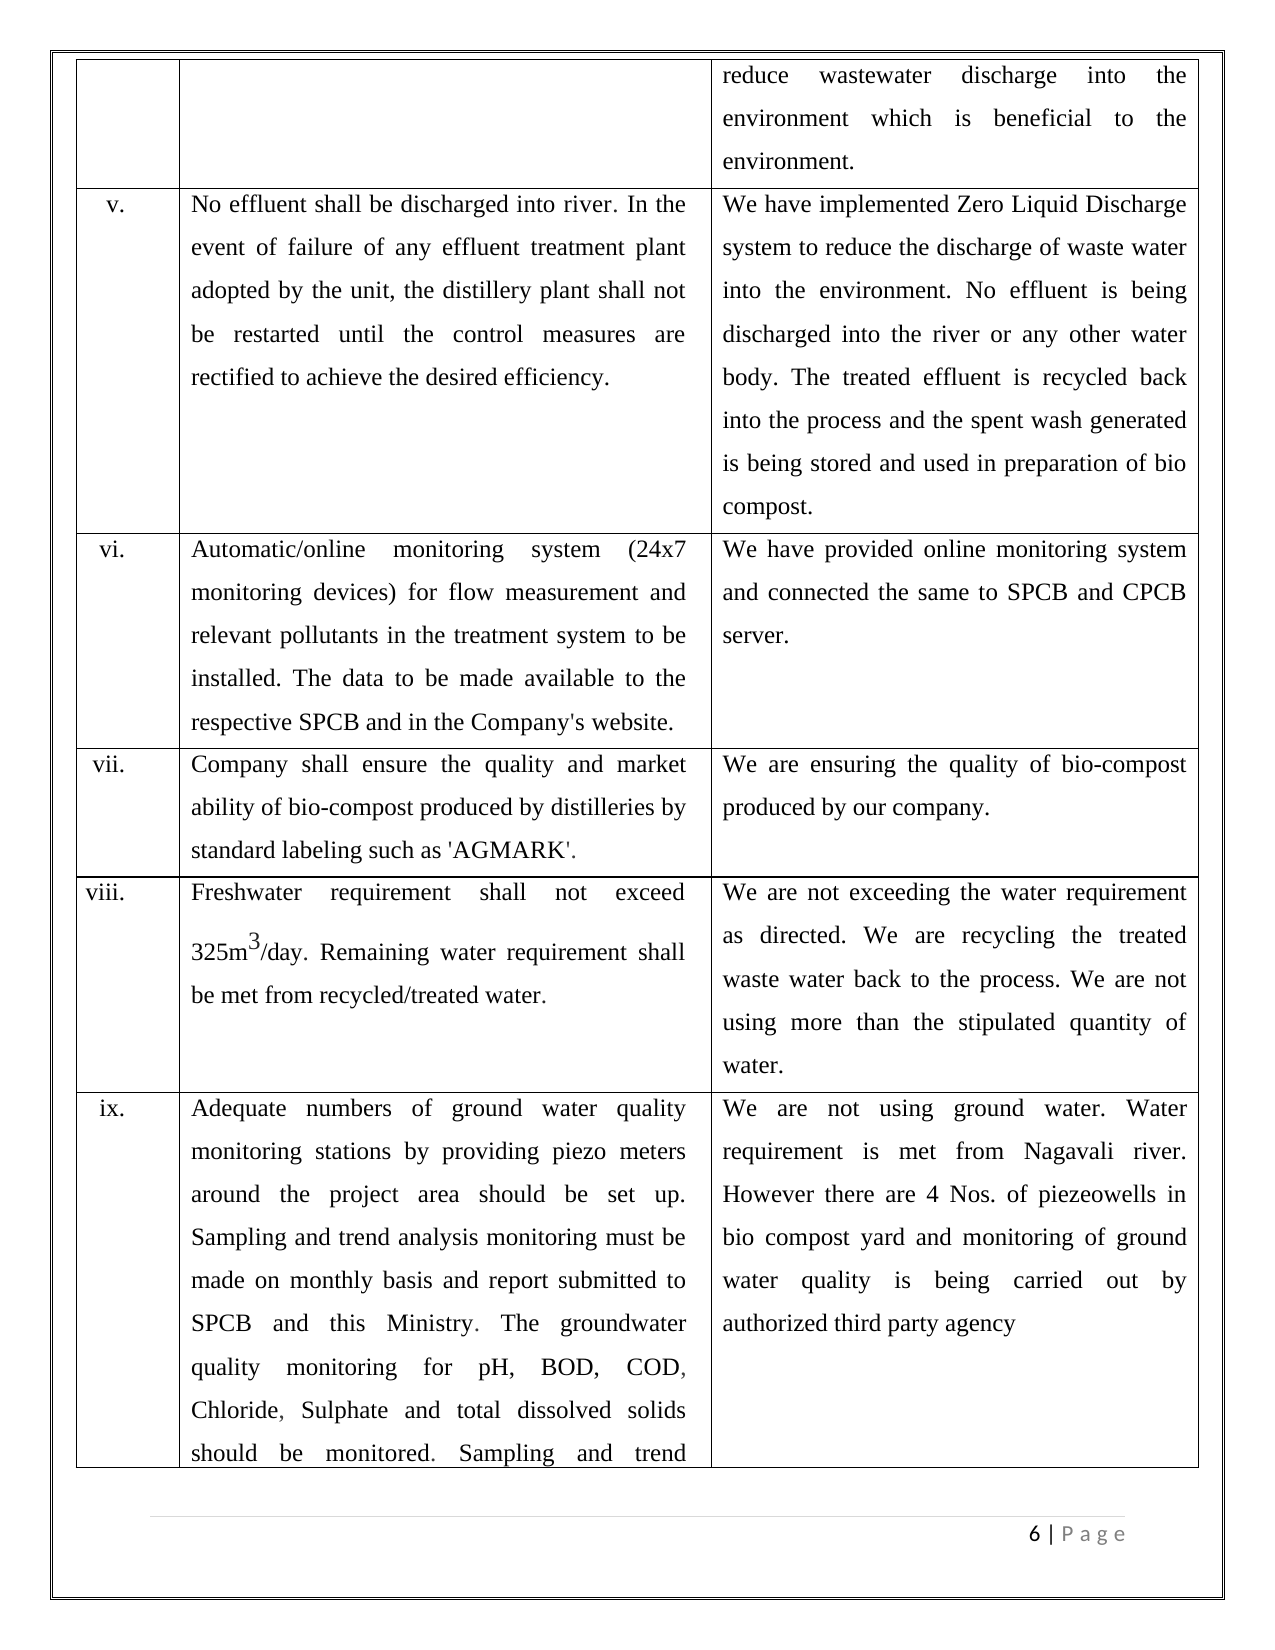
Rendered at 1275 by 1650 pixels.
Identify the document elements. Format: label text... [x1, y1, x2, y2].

table_cell We have provided online monitoring system and connected the same to SPCB and CPCB server. [712, 534, 1198, 748]
table_cell [77, 534, 179, 748]
table_cell Company shall ensure the quality and market ability of bio-compost produced by distilleries by standard labeling such as 'AGMARK'. [180, 749, 711, 876]
table_cell No effluent shall be discharged into river. In the event of failure of any effluent treatment plant adopted by the unit, the distillery plant shall not be restarted until the control measures are rectified to achieve the desired efficiency. [180, 189, 711, 533]
table_cell We are not exceeding the water requirement as directed. We are recycling the treated waste water back to the process. We are not using more than the stipulated quantity of water. [712, 878, 1198, 1092]
table_cell Freshwater requirement shall not exceed 325m3/day. Remaining water requirement shall be met from recycled/treated water. [180, 878, 711, 1092]
table_cell [77, 189, 179, 533]
table_cell [77, 60, 179, 188]
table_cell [180, 1093, 711, 1467]
table_cell [77, 749, 179, 876]
table_cell We have implemented Zero Liquid Discharge system to reduce the discharge of waste water into the environment. No effluent is being discharged into the river or any other water body. The treated effluent is recycled back into the process and the spent wash generated is being stored and used in preparation of bio compost. [712, 189, 1198, 533]
table_cell We are ensuring the quality of bio-compost produced by our company. [712, 749, 1198, 876]
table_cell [712, 60, 1198, 188]
table_cell Automatic/online monitoring system (24x7 monitoring devices) for flow measurement and relevant pollutants in the treatment system to be installed. The data to be made available to the respective SPCB and in the Company's website. [180, 534, 711, 748]
table_cell [77, 878, 179, 1092]
table_cell [77, 1093, 179, 1467]
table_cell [180, 60, 711, 188]
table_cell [712, 1093, 1198, 1467]
